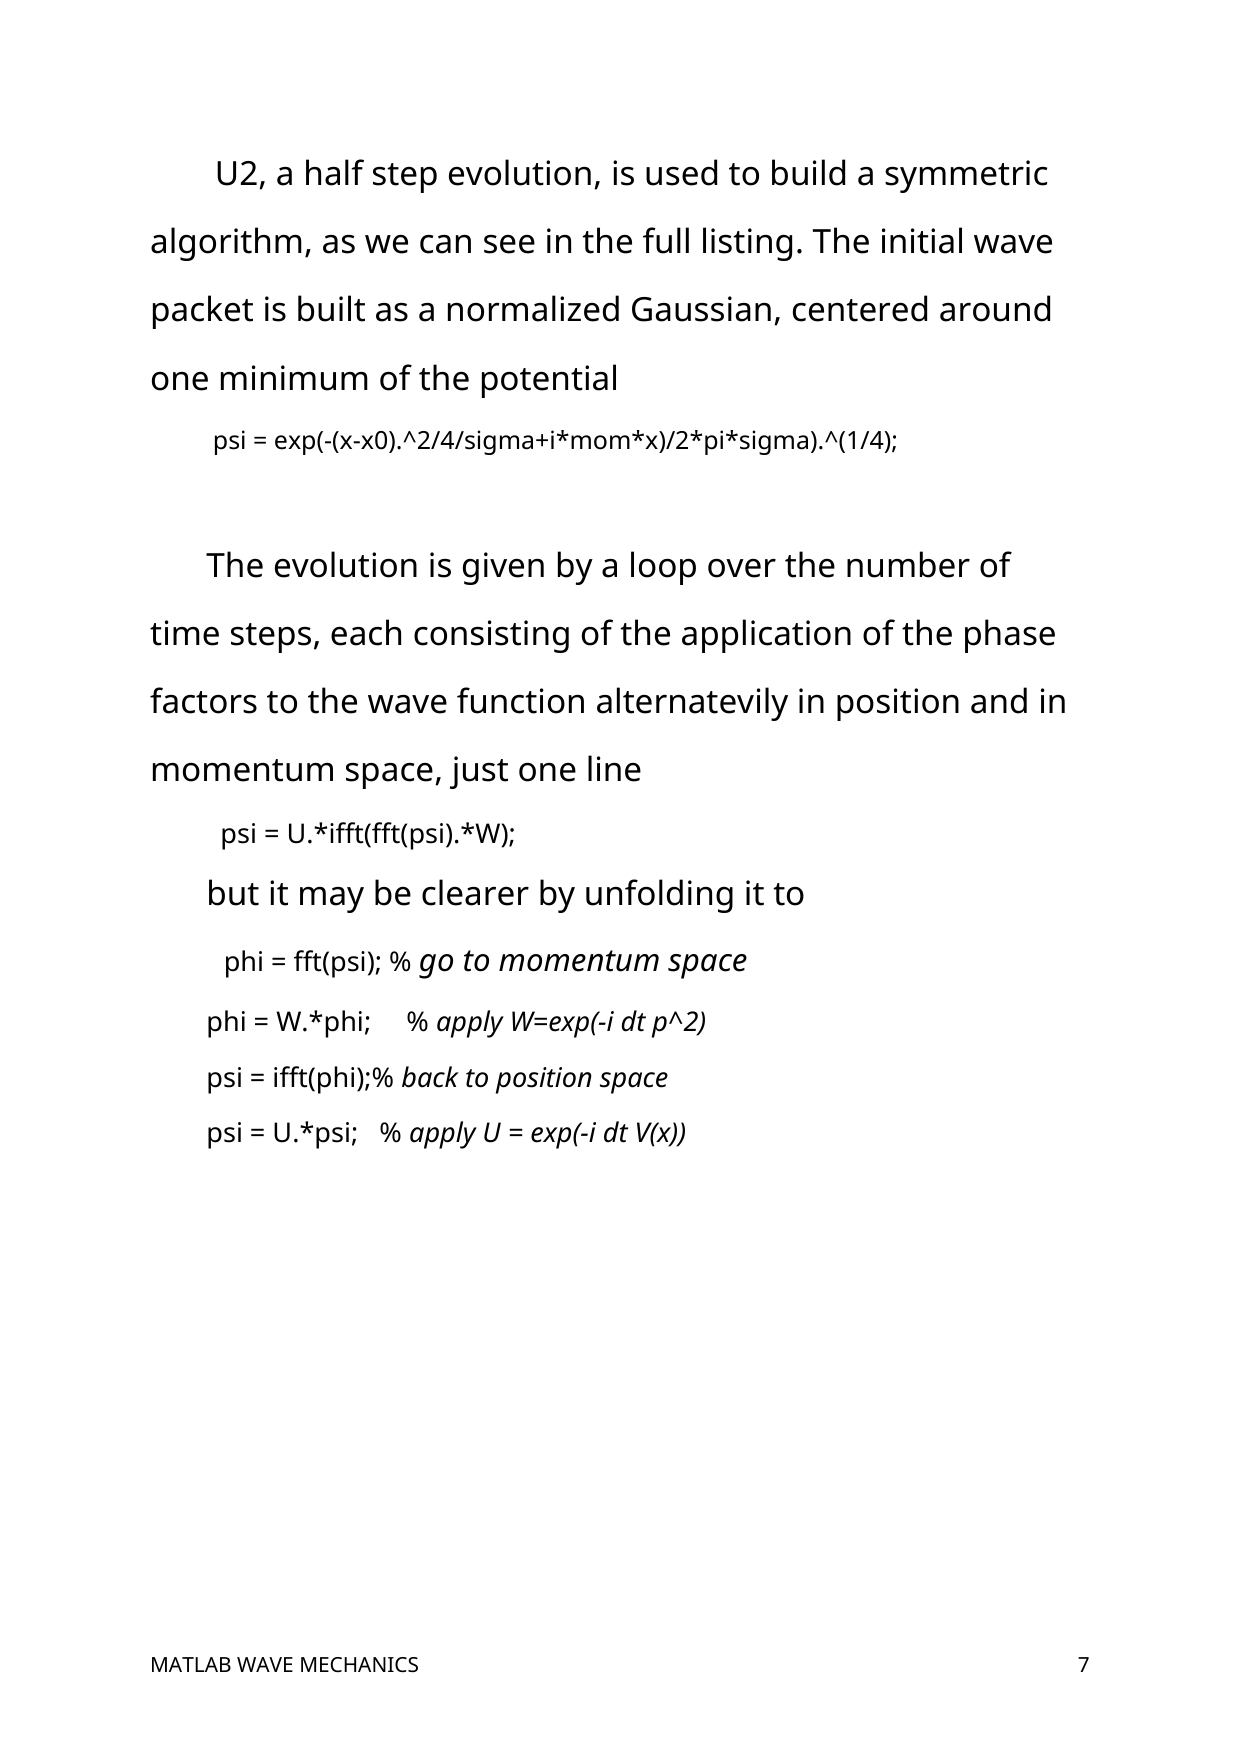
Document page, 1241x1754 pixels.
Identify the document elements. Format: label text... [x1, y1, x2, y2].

text psi = exp(-(x-x0).^2/4/sigma+i*mom*x)/2*pi*sigma).^(1/4); [150, 422, 1090, 457]
text U2, a half step evolution, is used to build a symmetric algorithm, as we can see in the full listing. The initial wave packet is built as a normalized Gaussian, centered around one minimum of the potential [150, 150, 1090, 400]
text psi = U.*ifft(fft(psi).*W); [150, 814, 1090, 851]
text phi = W.*phi; % apply W=exp(-i dt p^2) [150, 1003, 1090, 1040]
text psi = U.*psi; % apply U = exp(-i dt V(x)) [150, 1113, 1090, 1150]
text The evolution is given by a loop over the number of time steps, each consisting of the application of the phase factors to the wave function alternatevily in position and in momentum space, just one line [150, 542, 1090, 791]
text psi = ifft(phi);% back to position space [150, 1058, 1090, 1095]
text but it may be clearer by unfolding it to [150, 869, 1090, 915]
text phi = fft(psi); % go to momentum space [150, 938, 1090, 980]
